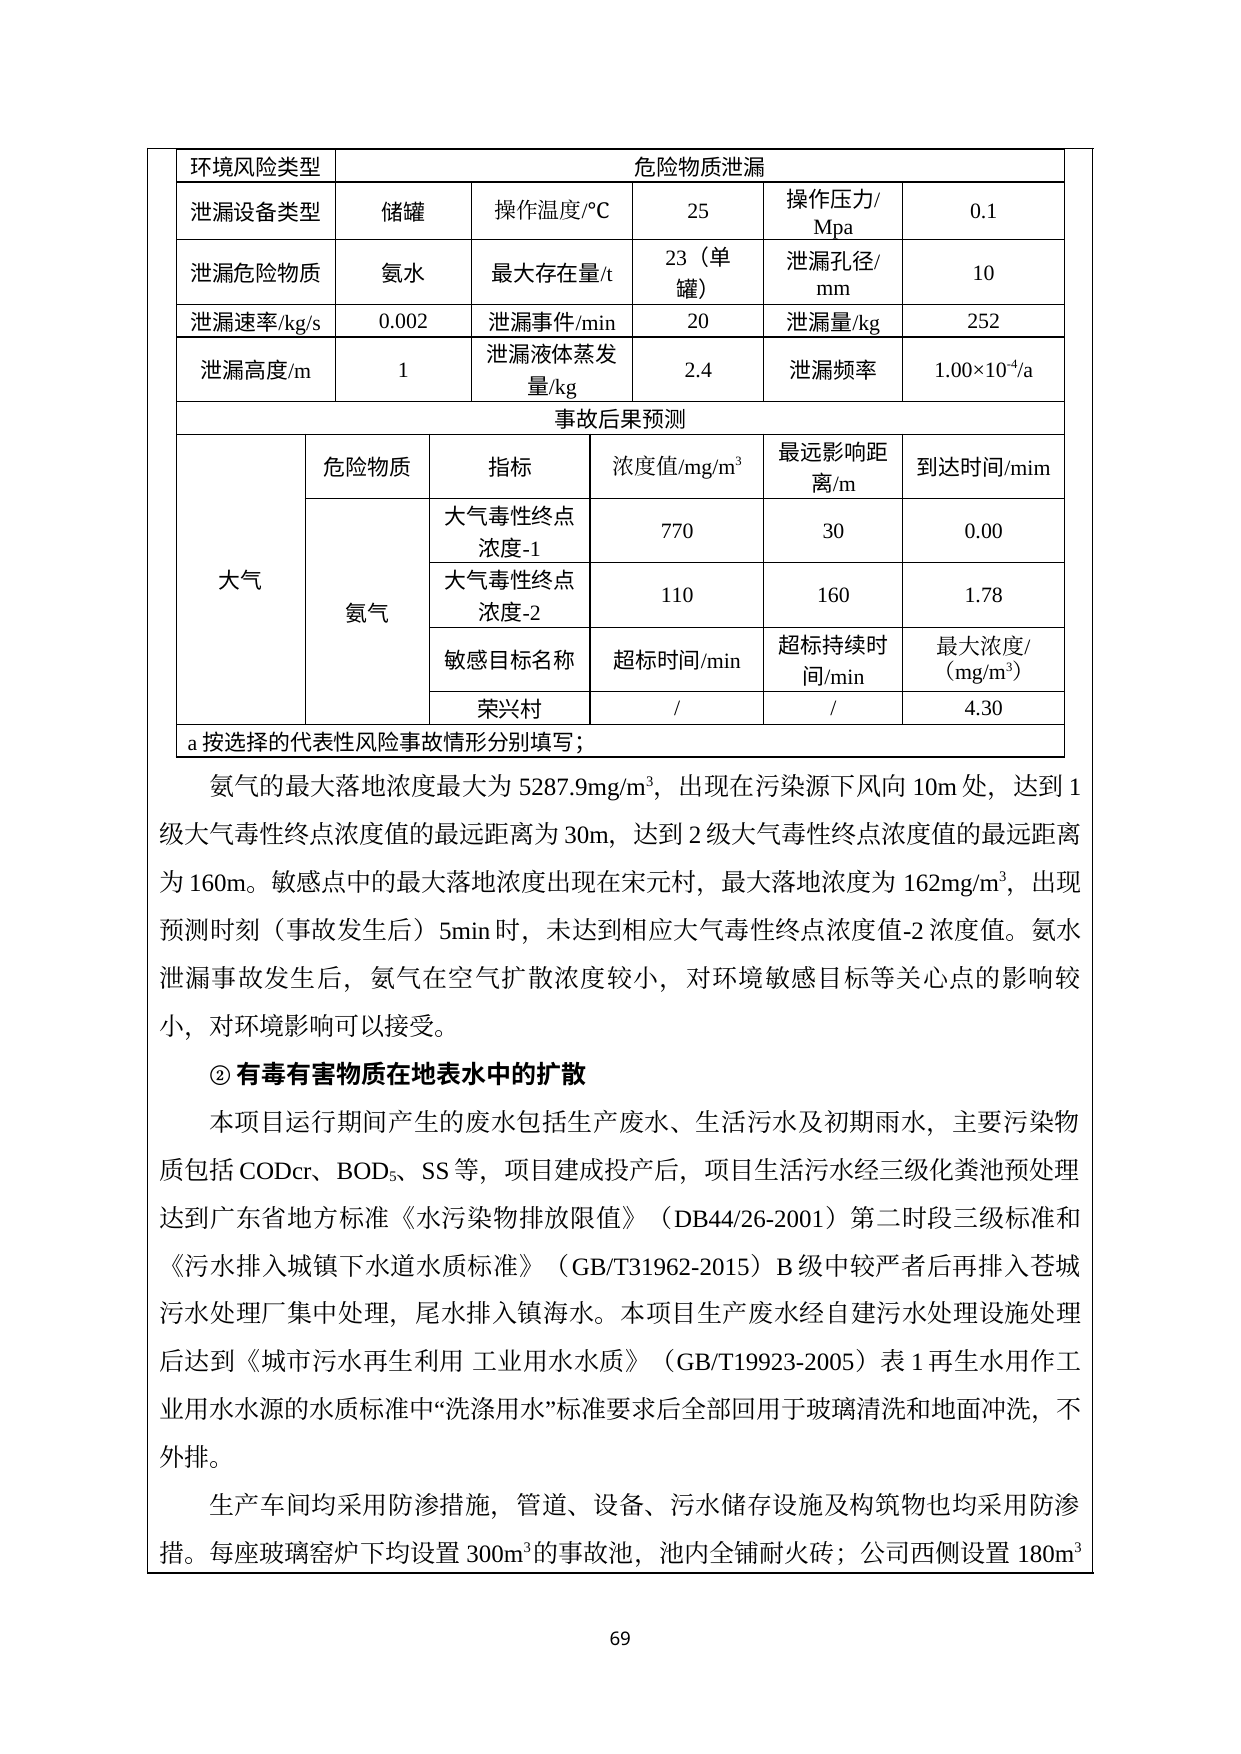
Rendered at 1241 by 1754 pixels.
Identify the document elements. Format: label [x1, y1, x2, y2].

table_header [148, 149, 1092, 1572]
